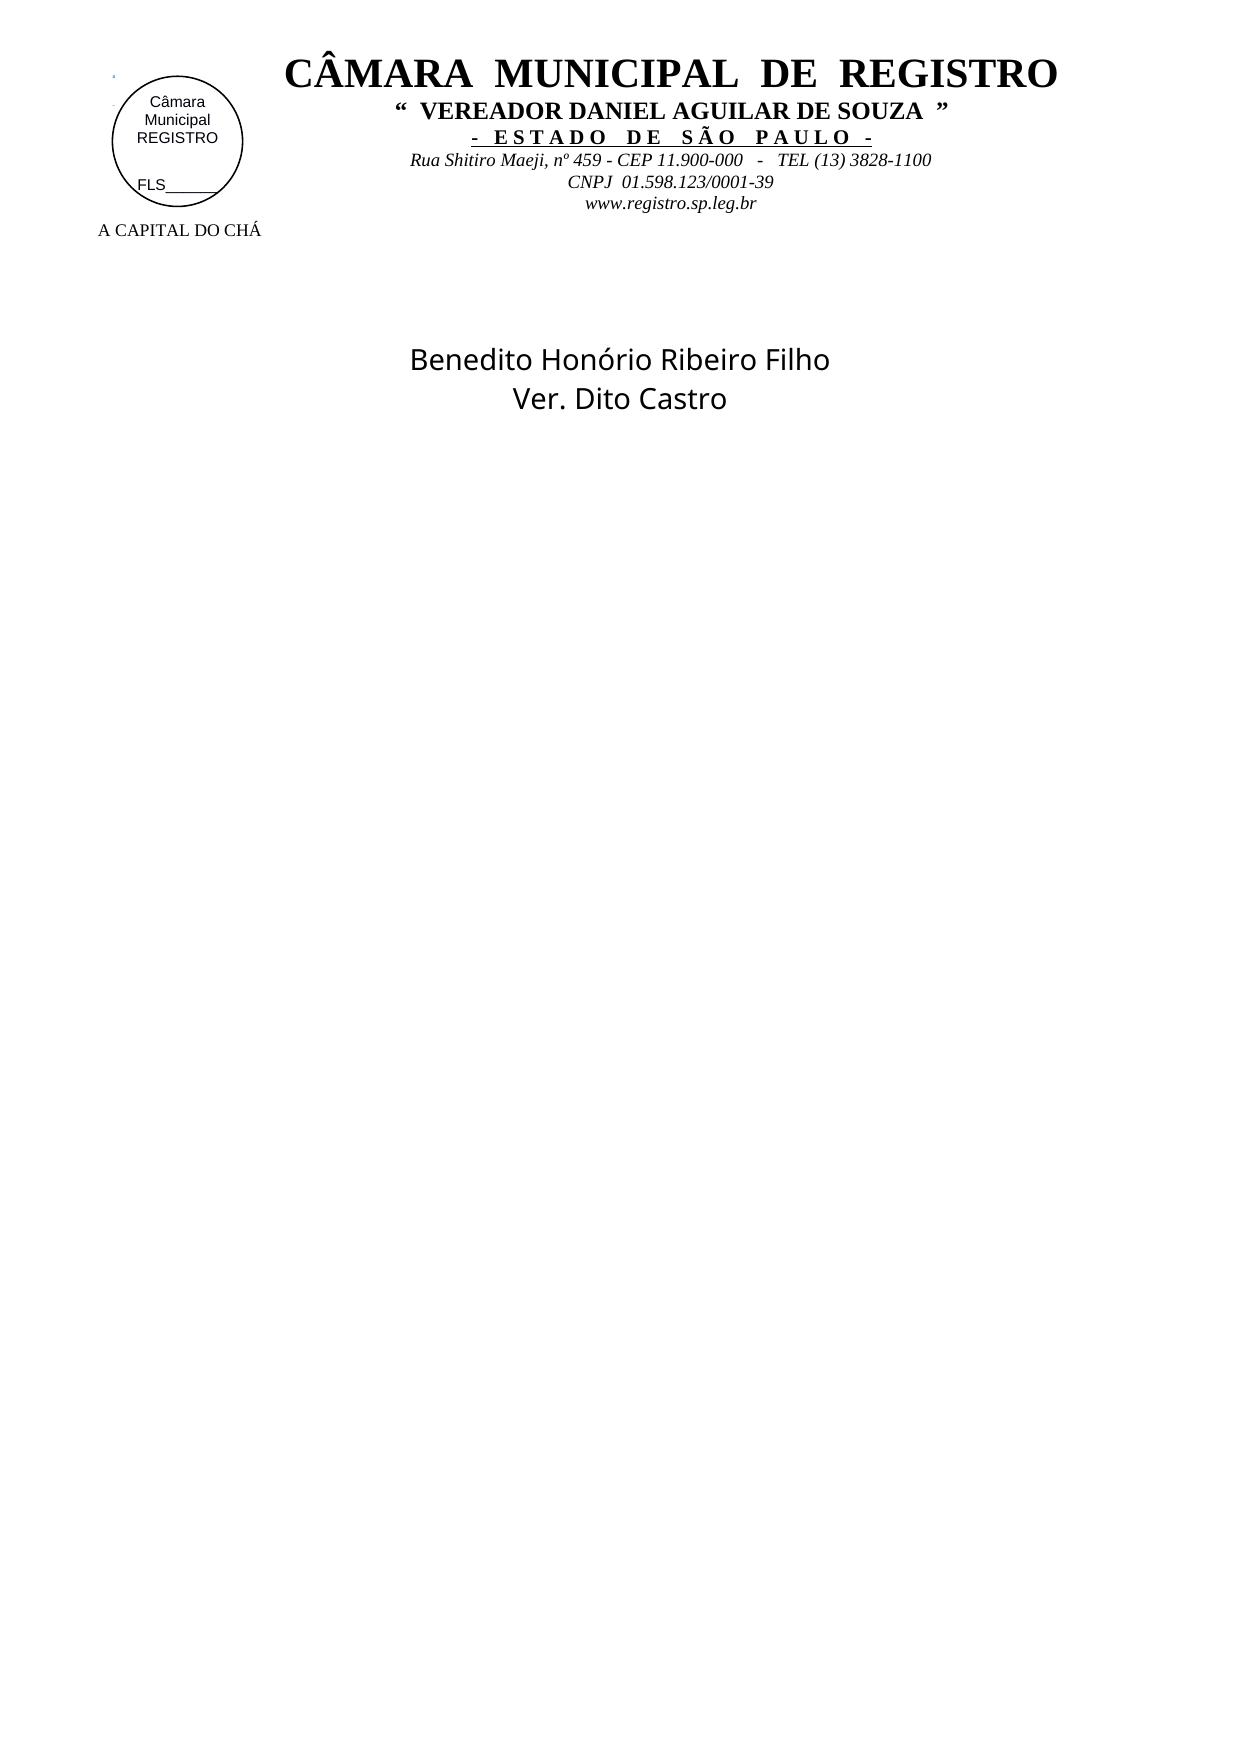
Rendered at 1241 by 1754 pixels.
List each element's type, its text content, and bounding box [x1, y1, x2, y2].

text Ver. Dito Castro [112, 379, 1128, 418]
text Benedito Honório Ribeiro Filho [112, 339, 1128, 379]
